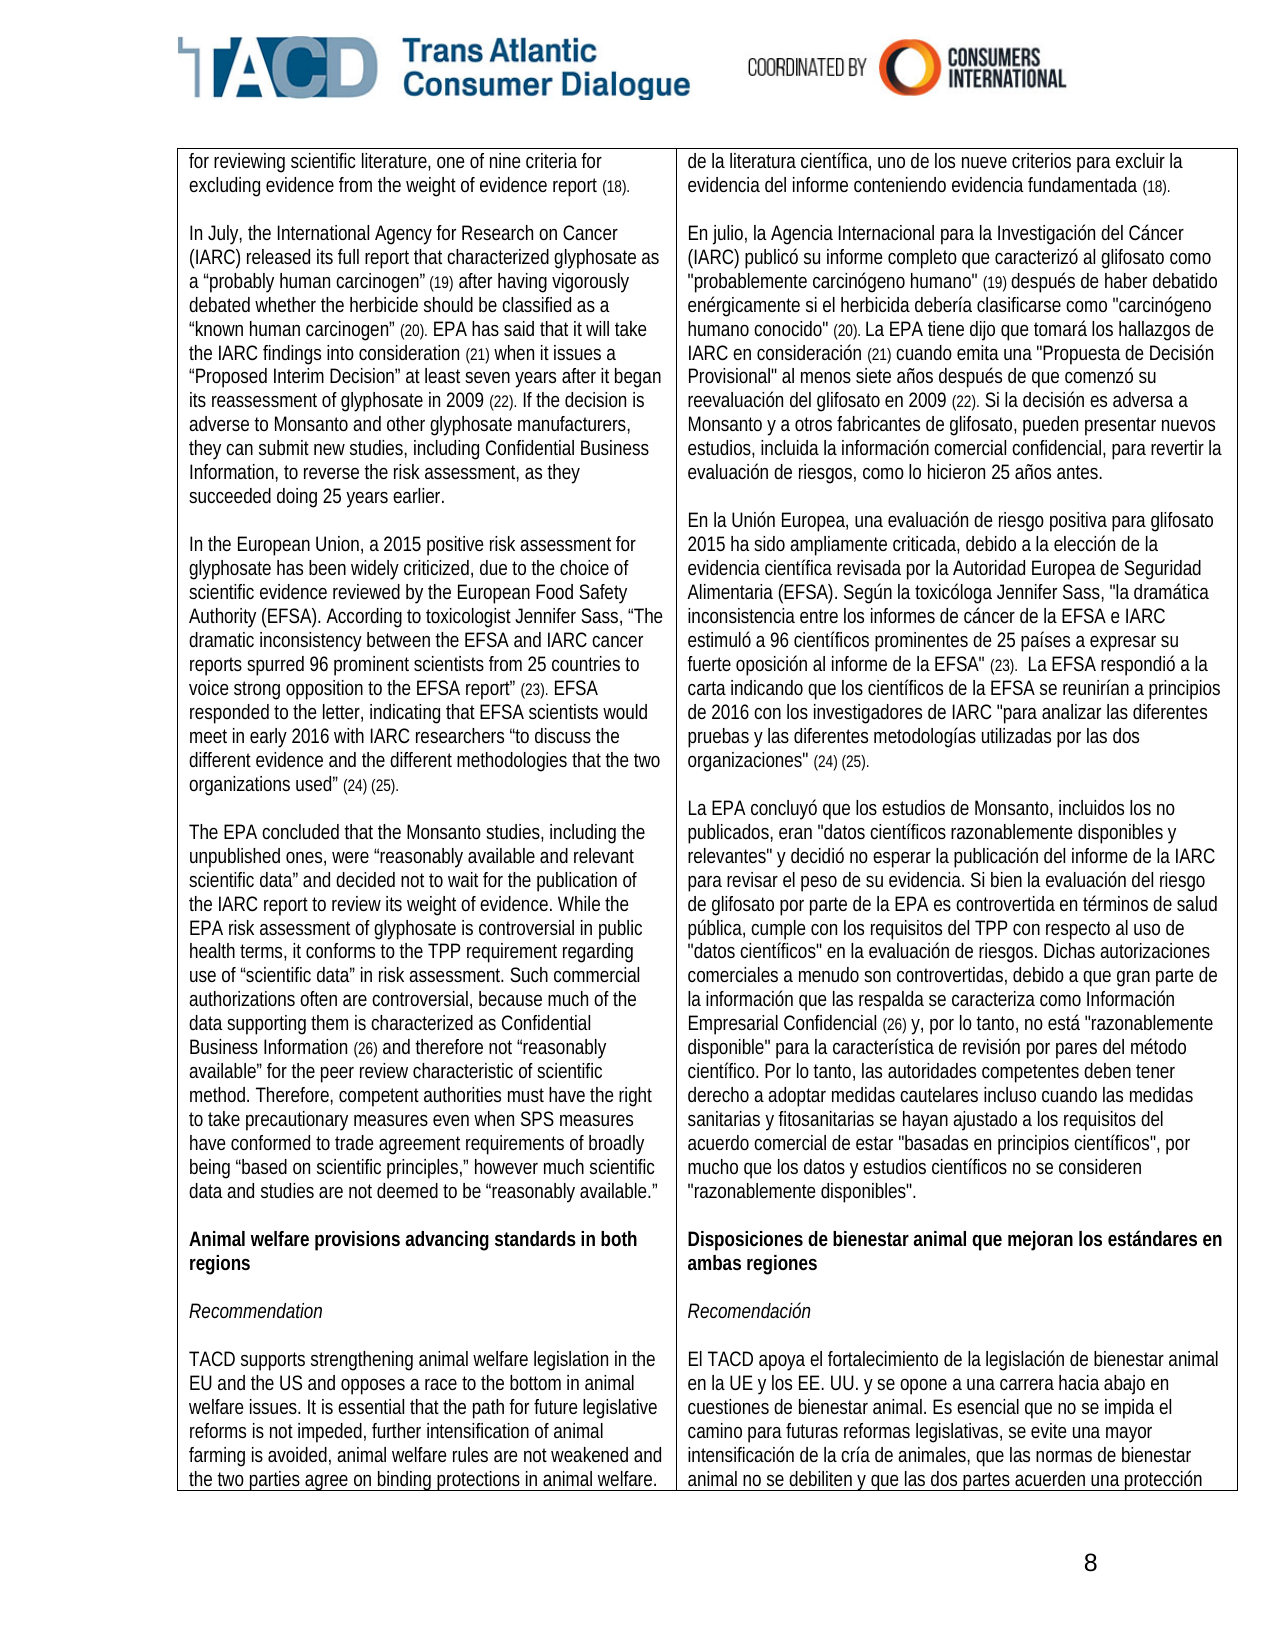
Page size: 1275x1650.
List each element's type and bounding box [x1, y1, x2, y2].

table_cell [178, 149, 676, 1490]
table_cell [677, 149, 1237, 1490]
picture [177, 36, 1098, 100]
